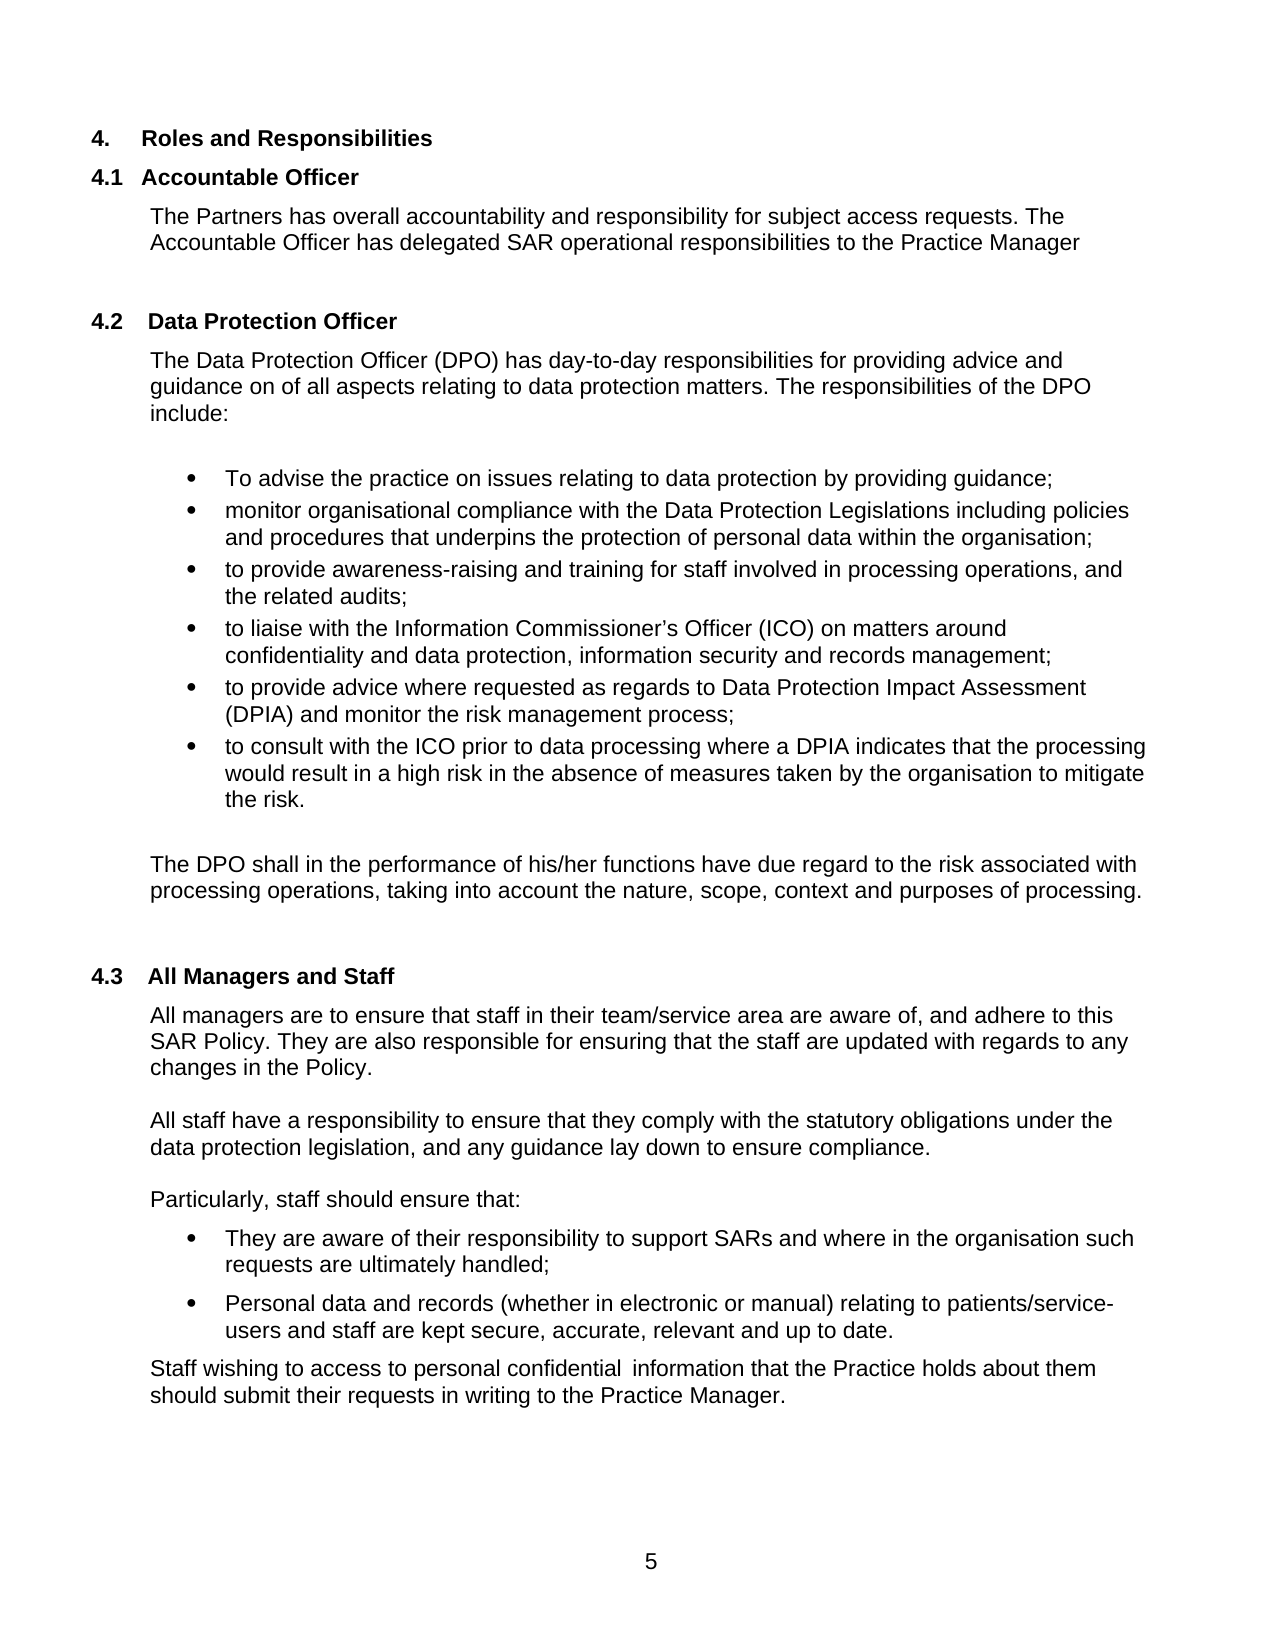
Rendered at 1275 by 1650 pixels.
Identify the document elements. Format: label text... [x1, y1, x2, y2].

list They are aware of their responsibility to support SARs and where in the organisation such requests are ultimately handled; [187, 1225, 1154, 1278]
subtitle 4.1 Accountable Officer [91, 164, 1154, 190]
text All managers are to ensure that staff in their team/service area are aware of, and adhere to this SAR Policy. They are also responsible for ensuring that the staff are updated with regards to any changes in the Policy. [150, 1002, 1154, 1081]
subtitle 4.3 All Managers and Staff [91, 963, 1154, 989]
text The Data Protection Officer (DPO) has day-to-day responsibilities for providing advice and guidance on of all aspects relating to data protection matters. The responsibilities of the DPO include: [150, 347, 1152, 426]
text Particularly, staff should ensure that: [150, 1186, 1154, 1212]
text All staff have a responsibility to ensure that they comply with the statutory obligations under the data protection legislation, and any guidance lay down to ensure compliance. [150, 1107, 1154, 1160]
subtitle Data Protection Officer [91, 308, 1154, 334]
list Personal data and records (whether in electronic or manual) relating to patients/service-users and staff are kept secure, accurate, relevant and up to date. [187, 1290, 1154, 1343]
list to provide advice where requested as regards to Data Protection Impact Assessment (DPIA) and monitor the risk management process; [187, 674, 1152, 727]
list to provide awareness-raising and training for staff involved in processing operations, and the related audits; [187, 556, 1152, 609]
text The Partners has overall accountability and responsibility for subject access requests. The Accountable Officer has delegated SAR operational responsibilities to the Practice Manager [150, 203, 1154, 255]
list to liaise with the Information Commissioner’s Officer (ICO) on matters around confidentiality and data protection, information security and records management; [187, 615, 1152, 668]
text Staff wishing to access to personal confidential information that the Practice holds about them should submit their requests in writing to the Practice Manager. [150, 1355, 1152, 1408]
text The DPO shall in the performance of his/her functions have due regard to the risk associated with processing operations, taking into account the nature, scope, context and purposes of processing. [150, 851, 1152, 904]
subtitle Roles and Responsibilities [91, 125, 1154, 151]
list To advise the practice on issues relating to data protection by providing guidance; [187, 465, 1152, 491]
list monitor organisational compliance with the Data Protection Legislations including policies and procedures that underpins the protection of personal data within the organisation; [187, 497, 1152, 550]
list to consult with the ICO prior to data processing where a DPIA indicates that the processing would result in a high risk in the absence of measures taken by the organisation to mitigate the risk. [187, 733, 1152, 812]
